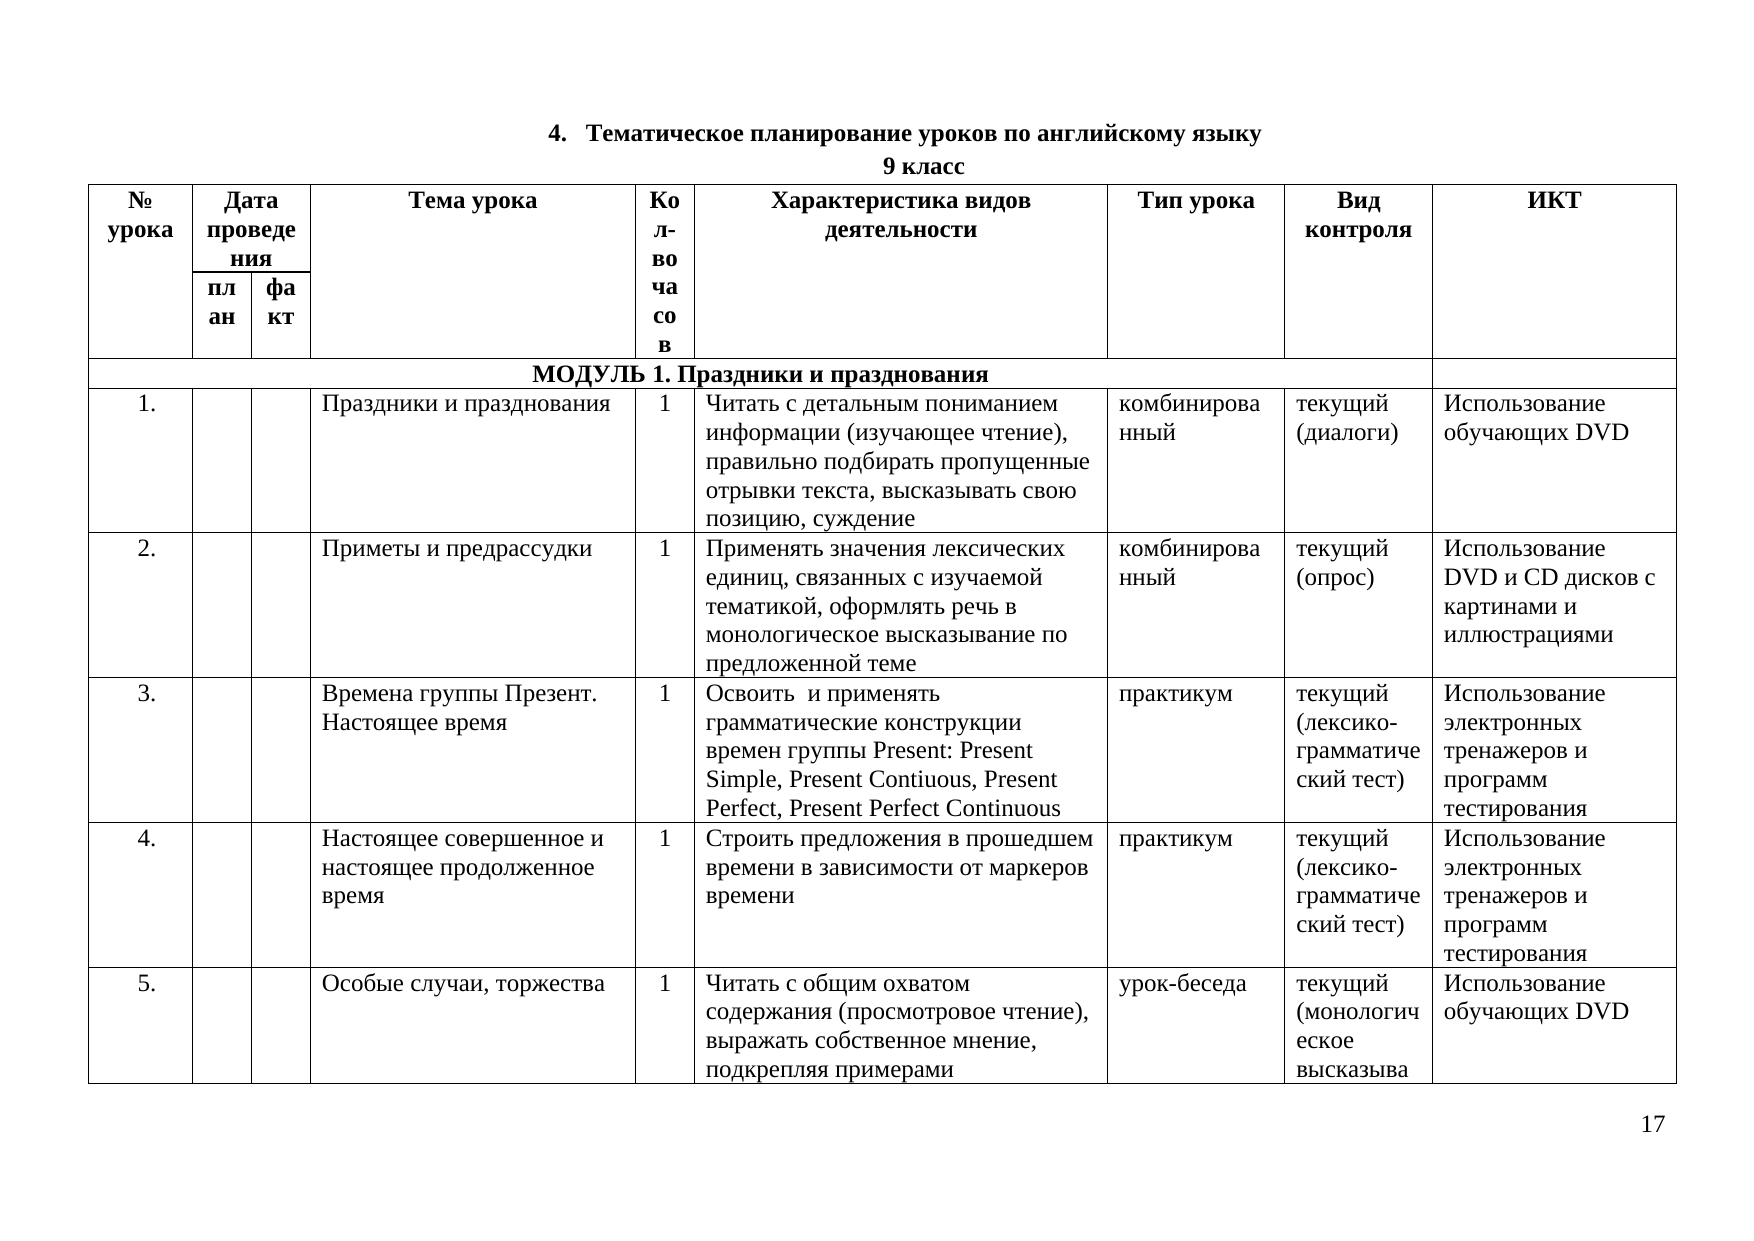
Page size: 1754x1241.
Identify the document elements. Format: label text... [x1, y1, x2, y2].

table_header Тип урока [1108, 185, 1284, 358]
table_cell Применять значения лексических единиц, связанных с изучаемой тематикой, оформлять речь в монологическое высказывание по предложенной теме [695, 533, 1107, 677]
table_header № урока [89, 185, 192, 358]
table_cell [89, 389, 192, 532]
table_cell Строить предложения в прошедшем времени в зависимости от маркеров времени [695, 823, 1107, 967]
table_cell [695, 968, 1107, 1083]
table_cell [89, 678, 192, 822]
table_cell Приметы и предрассудки [311, 533, 635, 677]
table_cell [1433, 968, 1676, 1083]
table_cell факт [252, 273, 310, 358]
table_cell [252, 678, 310, 822]
table_cell [193, 389, 251, 532]
table_cell 1 [636, 823, 694, 967]
text 9 класс [182, 151, 1665, 180]
table_header Характеристика видов деятельности [695, 185, 1107, 358]
table_cell 1 [636, 389, 694, 532]
table_cell Использование DVD и CD дисков с картинами и иллюстрациями [1433, 533, 1676, 677]
table_cell Времена группы Презент. Настоящее время [311, 678, 635, 822]
table_header Дата проведения [193, 185, 310, 271]
table_cell [252, 968, 310, 1083]
table_cell текущий (опрос) [1285, 533, 1432, 677]
list Тематическое планирование уроков по английскому языку [145, 118, 1665, 147]
table_cell [193, 968, 251, 1083]
table_cell комбинированный [1108, 533, 1284, 677]
table_cell [252, 389, 310, 532]
table_cell Использование электронных тренажеров и программ тестирования [1433, 823, 1676, 967]
table_cell Читать с детальным пониманием информации (изучающее чтение), правильно подбирать пропущенные отрывки текста, высказывать свою позицию, суждение [695, 389, 1107, 532]
table_cell [193, 678, 251, 822]
table_cell Настоящее совершенное и настоящее продолженное время [311, 823, 635, 967]
table_cell [252, 533, 310, 677]
table_header ИКТ [1433, 185, 1676, 358]
table_cell Использование электронных тренажеров и программ тестирования [1433, 678, 1676, 822]
table_header Вид контроля [1285, 185, 1432, 358]
table_cell 1 [636, 533, 694, 677]
table_cell Освоить и применять грамматические конструкции времен группы Present: Present Simple, Present Contiuous, Present Perfect, Present Perfect Continuous [695, 678, 1107, 822]
table_cell [89, 823, 192, 967]
table_cell 1 [636, 968, 694, 1083]
table_cell текущий (лексико-грамматический тест) [1285, 823, 1432, 967]
table_cell 1 [636, 678, 694, 822]
table_cell Праздники и празднования [311, 389, 635, 532]
table_cell МОДУЛЬ 1. Праздники и празднования [89, 359, 1432, 387]
table_cell урок-беседа [1108, 968, 1284, 1083]
table_cell [252, 823, 310, 967]
table_cell [193, 823, 251, 967]
table_cell [193, 533, 251, 677]
table_cell практикум [1108, 823, 1284, 967]
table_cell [1285, 968, 1432, 1083]
table_cell комбинированный [1108, 389, 1284, 532]
table_cell практикум [1108, 678, 1284, 822]
table_cell план [193, 273, 251, 358]
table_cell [311, 968, 635, 1083]
table_cell [89, 533, 192, 677]
table_cell Использование обучающих DVD [1433, 389, 1676, 532]
table_cell текущий (лексико-грамматический тест) [1285, 678, 1432, 822]
table_header Кол-во часов [636, 185, 694, 358]
table_cell [89, 968, 192, 1083]
table_cell [1433, 359, 1676, 387]
table_header Тема урока [311, 185, 635, 358]
table_cell текущий (диалоги) [1285, 389, 1432, 532]
